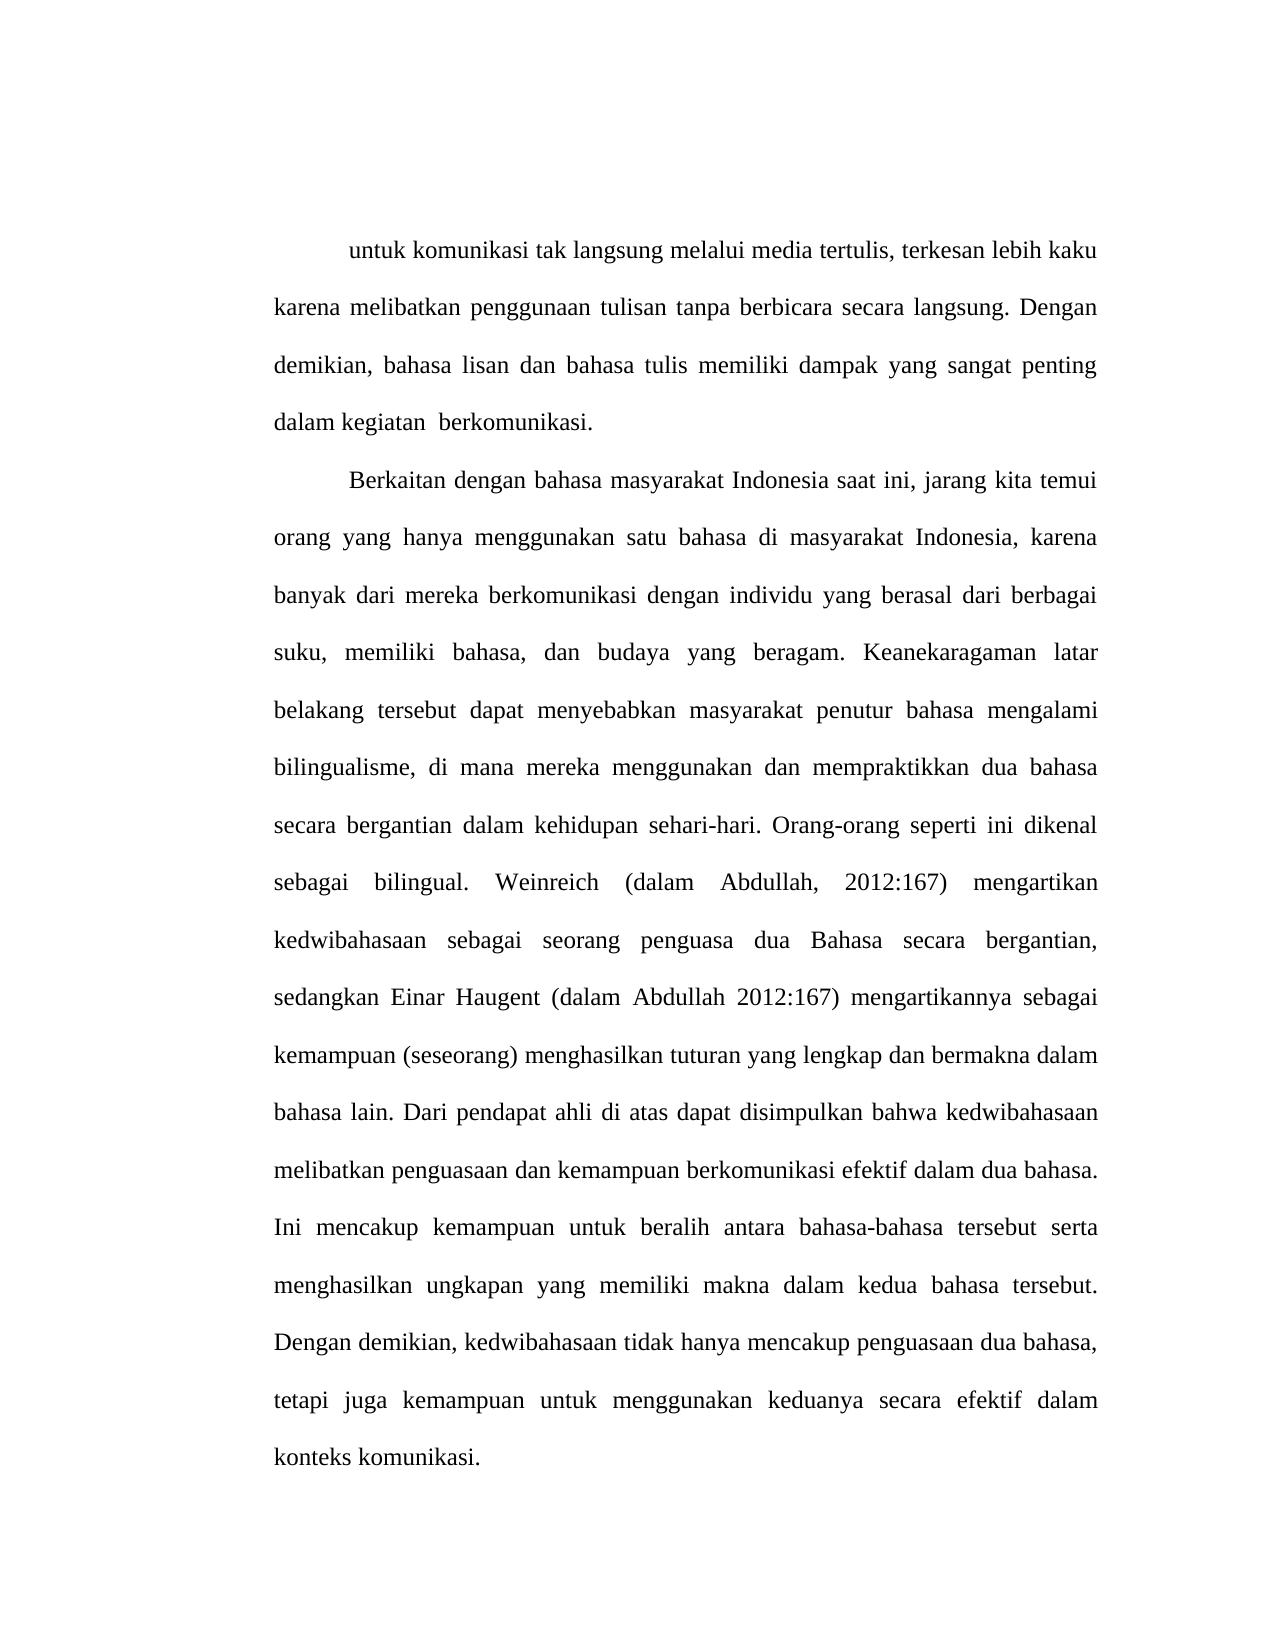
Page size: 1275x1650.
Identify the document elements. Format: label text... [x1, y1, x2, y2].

text untuk komunikasi tak langsung melalui media tertulis, terkesan lebih kaku karena melibatkan penggunaan tulisan tanpa berbicara secara langsung. Dengan demikian, bahasa lisan dan bahasa tulis memiliki dampak yang sangat penting dalam kegiatan berkomunikasi. [274, 235, 1098, 436]
text Berkaitan dengan bahasa masyarakat Indonesia saat ini, jarang kita temui orang yang hanya menggunakan satu bahasa di masyarakat Indonesia, karena banyak dari mereka berkomunikasi dengan individu yang berasal dari berbagai suku, memiliki bahasa, dan budaya yang beragam. Keanekaragaman latar belakang tersebut dapat menyebabkan masyarakat penutur bahasa mengalami bilingualisme, di mana mereka menggunakan dan mempraktikkan dua bahasa secara bergantian dalam kehidupan sehari-hari. Orang-orang seperti ini dikenal sebagai bilingual. Weinreich (dalam Abdullah, 2012:167) mengartikan kedwibahasaan sebagai seorang penguasa dua Bahasa secara bergantian, sedangkan Einar Haugent (dalam Abdullah 2012:167) mengartikannya sebagai kemampuan (seseorang) menghasilkan tuturan yang lengkap dan bermakna dalam bahasa lain. Dari pendapat ahli di atas dapat disimpulkan bahwa kedwibahasaan melibatkan penguasaan dan kemampuan berkomunikasi efektif dalam dua bahasa. Ini mencakup kemampuan untuk beralih antara bahasa-bahasa tersebut serta menghasilkan ungkapan yang memiliki makna dalam kedua bahasa tersebut. Dengan demikian, kedwibahasaan tidak hanya mencakup penguasaan dua bahasa, tetapi juga kemampuan untuk menggunakan keduanya secara efektif dalam konteks komunikasi. [274, 465, 1098, 1471]
